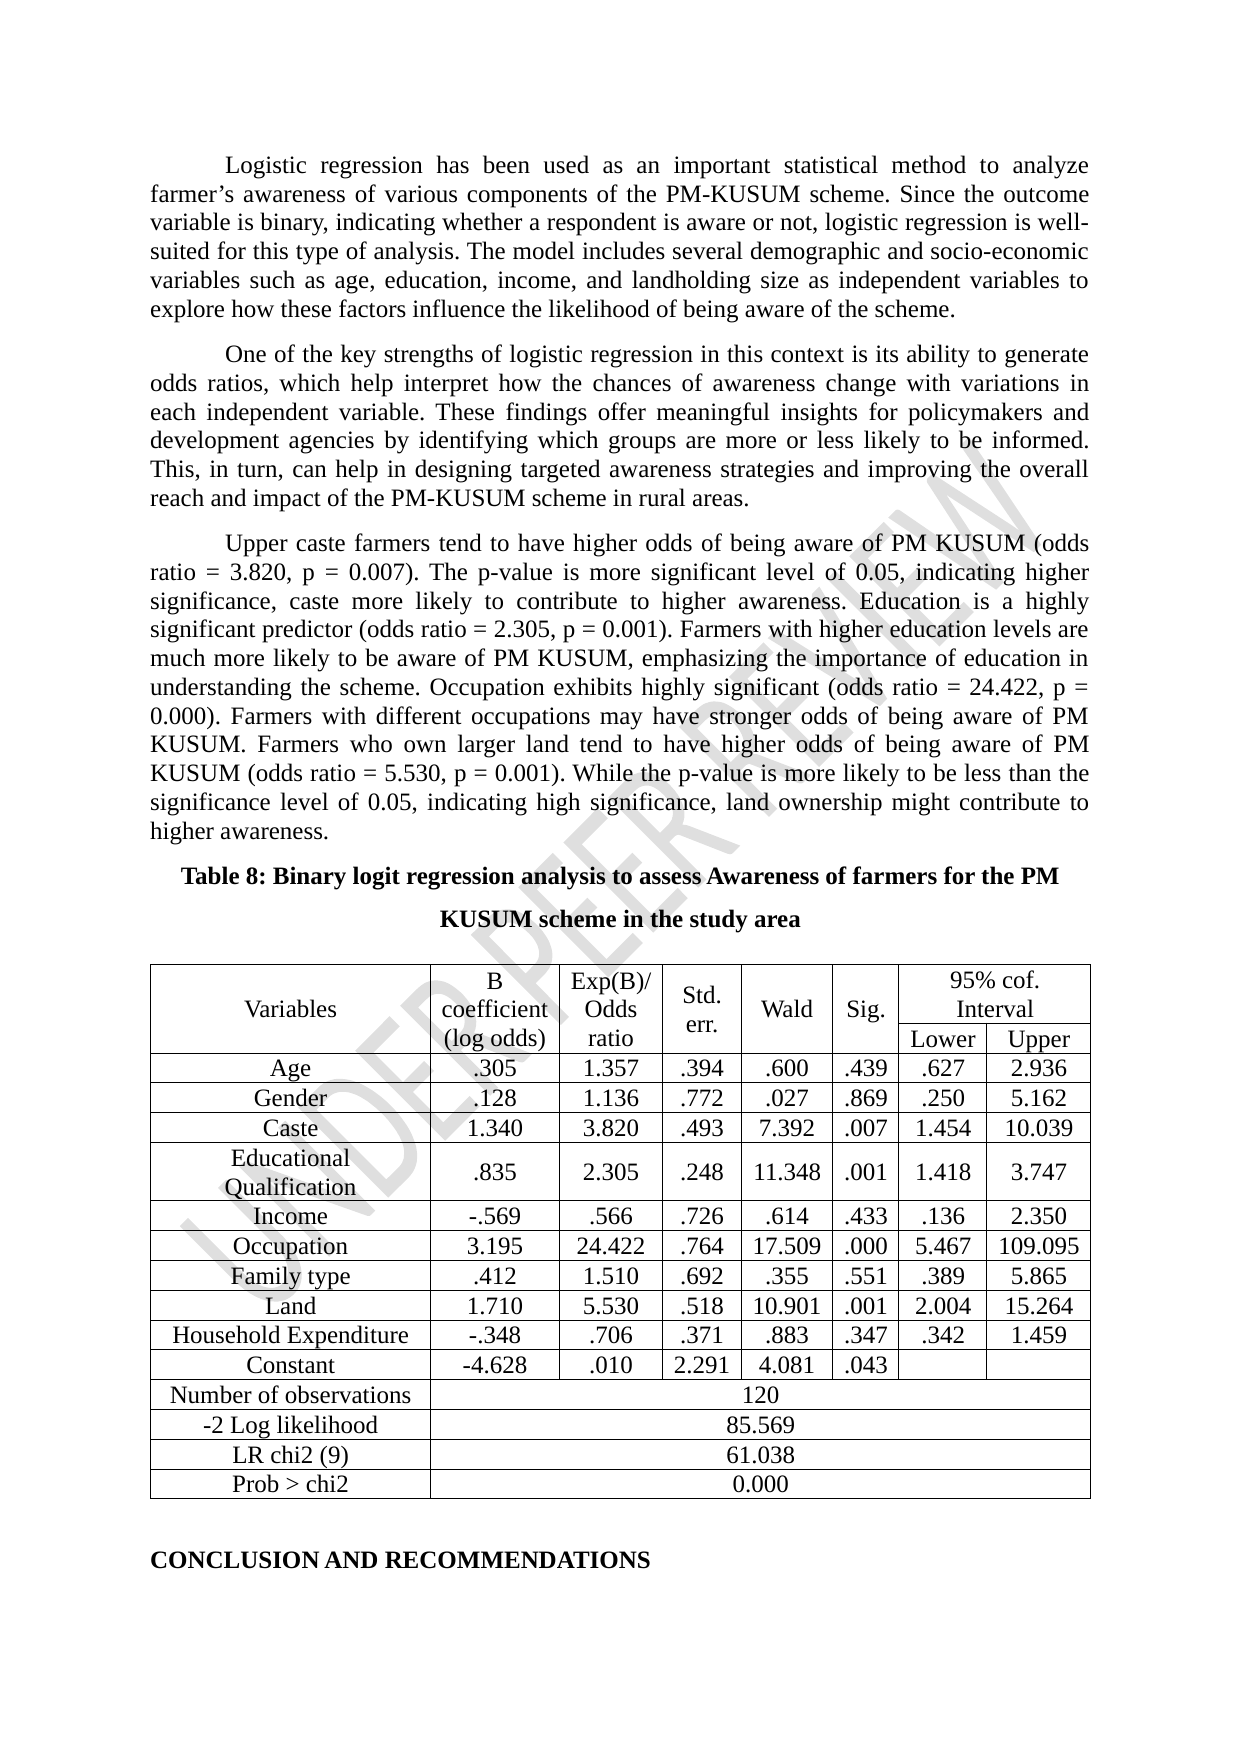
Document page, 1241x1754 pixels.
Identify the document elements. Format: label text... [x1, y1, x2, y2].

table_cell 5.865 [987, 1261, 1090, 1290]
table_cell 85.569 [431, 1410, 1090, 1439]
table_cell LR chi2 (9) [151, 1440, 430, 1468]
table_cell Caste [151, 1113, 430, 1142]
table_cell Educational Qualification [151, 1143, 430, 1200]
table_cell 11.348 [742, 1143, 832, 1200]
table_cell .248 [663, 1143, 741, 1200]
table_cell 4.081 [742, 1350, 832, 1379]
table_cell .692 [663, 1261, 741, 1290]
table_cell 2.305 [560, 1143, 662, 1200]
table_cell 1.136 [560, 1083, 662, 1112]
text Upper caste farmers tend to have higher odds of being aware of PM KUSUM (odds ratio = 3.820, p = 0.007). The p-value is more significant level of 0.05, indicating higher significance, caste more likely to contribute to higher awareness. Education is a highly significant predictor (odds ratio = 2.305, p = 0.001). Farmers with higher education levels are much more likely to be aware of PM KUSUM, emphasizing the importance of education in understanding the scheme. Occupation exhibits highly significant (odds ratio = 24.422, p = 0.000). Farmers with different occupations may have stronger odds of being aware of PM KUSUM. Farmers who own larger land tend to have higher odds of being aware of PM KUSUM (odds ratio = 5.530, p = 0.001). While the p-value is more likely to be less than the significance level of 0.05, indicating high significance, land ownership might contribute to higher awareness. [150, 528, 1090, 844]
table_cell .007 [833, 1113, 898, 1142]
table_cell Gender [151, 1083, 430, 1112]
table_cell 2.350 [987, 1201, 1090, 1230]
table_cell 1.418 [899, 1143, 986, 1200]
table_cell .043 [833, 1350, 898, 1379]
table_cell .371 [663, 1321, 741, 1349]
table_cell Constant [151, 1350, 430, 1379]
table_cell 2.291 [663, 1350, 741, 1379]
table_cell .518 [663, 1291, 741, 1319]
table_cell 109.095 [987, 1231, 1090, 1260]
table_cell 5.530 [560, 1291, 662, 1319]
table_cell 10.039 [987, 1113, 1090, 1142]
table_cell 3.195 [431, 1231, 559, 1260]
table_cell .433 [833, 1201, 898, 1230]
table_cell -.569 [431, 1201, 559, 1230]
table_cell Lower [899, 1024, 986, 1052]
table_cell 0.000 [431, 1470, 1090, 1498]
table_header Std. err. [663, 965, 741, 1052]
table_cell 1.459 [987, 1321, 1090, 1349]
table_cell .250 [899, 1083, 986, 1112]
table_cell .726 [663, 1201, 741, 1230]
table_cell 10.901 [742, 1291, 832, 1319]
table_cell .001 [833, 1143, 898, 1200]
table_cell .027 [742, 1083, 832, 1112]
table_cell -4.628 [431, 1350, 559, 1379]
table_cell .394 [663, 1054, 741, 1082]
table_header B coefficient (log odds) [431, 965, 559, 1052]
table_cell Upper [987, 1024, 1090, 1052]
table_cell 7.392 [742, 1113, 832, 1142]
table_header 95% cof. Interval [899, 965, 1090, 1023]
table_cell 24.422 [560, 1231, 662, 1260]
text Logistic regression has been used as an important statistical method to analyze farmer’s awareness of various components of the PM-KUSUM scheme. Since the outcome variable is binary, indicating whether a respondent is aware or not, logistic regression is well-suited for this type of analysis. The model includes several demographic and socio-economic variables such as age, education, income, and landholding size as independent variables to explore how these factors influence the likelihood of being aware of the scheme. [150, 150, 1090, 322]
table_cell 5.162 [987, 1083, 1090, 1112]
table_cell 17.509 [742, 1231, 832, 1260]
table_cell 2.936 [987, 1054, 1090, 1082]
table_cell .342 [899, 1321, 986, 1349]
table_cell .001 [833, 1291, 898, 1319]
table_cell .764 [663, 1231, 741, 1260]
table_cell .883 [742, 1321, 832, 1349]
text Table 8: Binary logit regression analysis to assess Awareness of farmers for the PM KUSUM scheme in the study area [150, 861, 1090, 933]
table_cell 15.264 [987, 1291, 1090, 1319]
table_cell .493 [663, 1113, 741, 1142]
table_cell Family type [151, 1261, 430, 1290]
text CONCLUSION AND RECOMMENDATIONS [150, 1545, 1090, 1573]
table_cell .136 [899, 1201, 986, 1230]
table_cell .614 [742, 1201, 832, 1230]
table_cell 2.004 [899, 1291, 986, 1319]
table_cell [899, 1350, 986, 1379]
table_cell Income [151, 1201, 430, 1230]
table_cell Prob > chi2 [151, 1470, 430, 1498]
table_cell .835 [431, 1143, 559, 1200]
table_header Sig. [833, 965, 898, 1052]
table_cell .000 [833, 1231, 898, 1260]
table_cell 3.820 [560, 1113, 662, 1142]
table_cell .600 [742, 1054, 832, 1082]
table_cell .355 [742, 1261, 832, 1290]
table_header Exp(B)/ Odds ratio [560, 965, 662, 1052]
table_cell .869 [833, 1083, 898, 1112]
table_cell Number of observations [151, 1380, 430, 1409]
table_cell .305 [431, 1054, 559, 1082]
table_cell .566 [560, 1201, 662, 1230]
table_cell .439 [833, 1054, 898, 1082]
table_cell 1.454 [899, 1113, 986, 1142]
text One of the key strengths of logistic regression in this context is its ability to generate odds ratios, which help interpret how the chances of awareness change with variations in each independent variable. These findings offer meaningful insights for policymakers and development agencies by identifying which groups are more or less likely to be informed. This, in turn, can help in designing targeted awareness strategies and improving the overall reach and impact of the PM-KUSUM scheme in rural areas. [150, 339, 1090, 512]
table_cell .706 [560, 1321, 662, 1349]
table_cell Age [151, 1054, 430, 1082]
table_cell .128 [431, 1083, 559, 1112]
table_cell .551 [833, 1261, 898, 1290]
table_cell 1.710 [431, 1291, 559, 1319]
table_header Wald [742, 965, 832, 1052]
table_cell 1.340 [431, 1113, 559, 1142]
table_cell 1.357 [560, 1054, 662, 1082]
table_cell .389 [899, 1261, 986, 1290]
table_cell .772 [663, 1083, 741, 1112]
table_cell Land [151, 1291, 430, 1319]
table_cell 1.510 [560, 1261, 662, 1290]
table_header Variables [151, 965, 430, 1052]
table_cell .010 [560, 1350, 662, 1379]
table_cell 5.467 [899, 1231, 986, 1260]
table_cell 120 [431, 1380, 1090, 1409]
table_cell .627 [899, 1054, 986, 1082]
table_cell .347 [833, 1321, 898, 1349]
table_cell 61.038 [431, 1440, 1090, 1468]
table_cell -.348 [431, 1321, 559, 1349]
table_cell [987, 1350, 1090, 1379]
table_cell -2 Log likelihood [151, 1410, 430, 1439]
table_cell Occupation [151, 1231, 430, 1260]
table_cell .412 [431, 1261, 559, 1290]
table_cell 3.747 [987, 1143, 1090, 1200]
table_cell Household Expenditure [151, 1321, 430, 1349]
